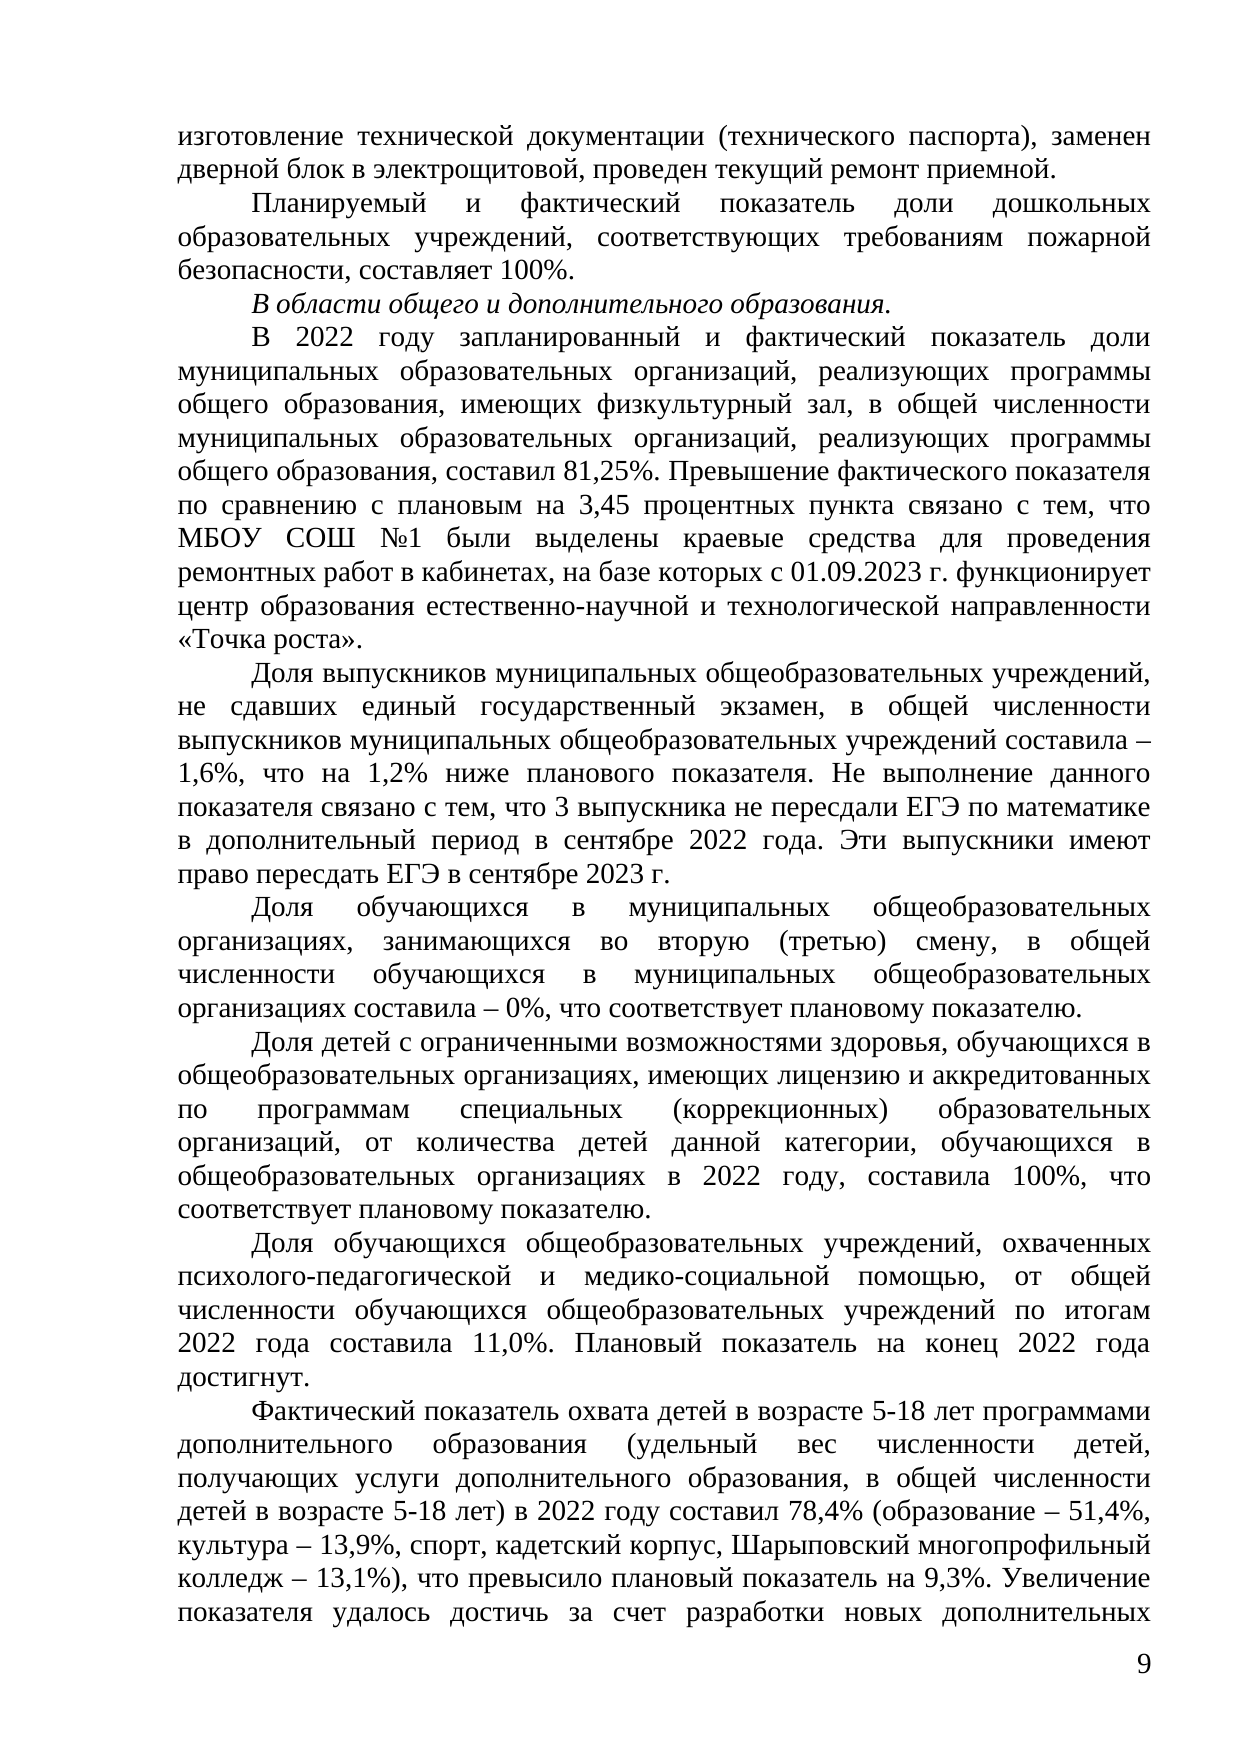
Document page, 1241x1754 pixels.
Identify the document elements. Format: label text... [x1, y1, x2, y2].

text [177, 1393, 1152, 1627]
text Доля выпускников муниципальных общеобразовательных учреждений, не сдавших единый государственный экзамен, в общей численности выпускников муниципальных общеобразовательных учреждений составила – 1,6%, что на 1,2% ниже планового показателя. Не выполнение данного показателя связано с тем, что 3 выпускника не пересдали ЕГЭ по математике в дополнительный период в сентябре 2022 года. Эти выпускники имеют право пересдать ЕГЭ в сентябре 2023 г. [177, 655, 1152, 889]
text Доля обучающихся общеобразовательных учреждений, охваченных психолого-педагогической и медико-социальной помощью, от общей численности обучающихся общеобразовательных учреждений по итогам 2022 года составила 11,0%. Плановый показатель на конец 2022 года достигнут. [177, 1225, 1152, 1393]
text В области общего и дополнительного образования. [177, 286, 1152, 319]
text Доля детей с ограниченными возможностями здоровья, обучающихся в общеобразовательных организациях, имеющих лицензию и аккредитованных по программам специальных (коррекционных) образовательных организаций, от количества детей данной категории, обучающихся в общеобразовательных организациях в 2022 году, составила 100%, что соответствует плановому показателю. [177, 1024, 1152, 1225]
text В 2022 году запланированный и фактический показатель доли муниципальных образовательных организаций, реализующих программы общего образования, имеющих физкультурный зал, в общей численности муниципальных образовательных организаций, реализующих программы общего образования, составил 81,25%. Превышение фактического показателя по сравнению с плановым на 3,45 процентных пункта связано с тем, что МБОУ СОШ №1 были выделены краевые средства для проведения ремонтных работ в кабинетах, на базе которых с 01.09.2023 г. функционирует центр образования естественно-научной и технологической направленности «Точка роста». [177, 319, 1152, 655]
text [177, 118, 1152, 185]
text Планируемый и фактический показатель доли дошкольных образовательных учреждений, соответствующих требованиям пожарной безопасности, составляет 100%. [177, 185, 1152, 286]
text Доля обучающихся в муниципальных общеобразовательных организациях, занимающихся во вторую (третью) смену, в общей численности обучающихся в муниципальных общеобразовательных организациях составила – 0%, что соответствует плановому показателю. [177, 889, 1152, 1024]
